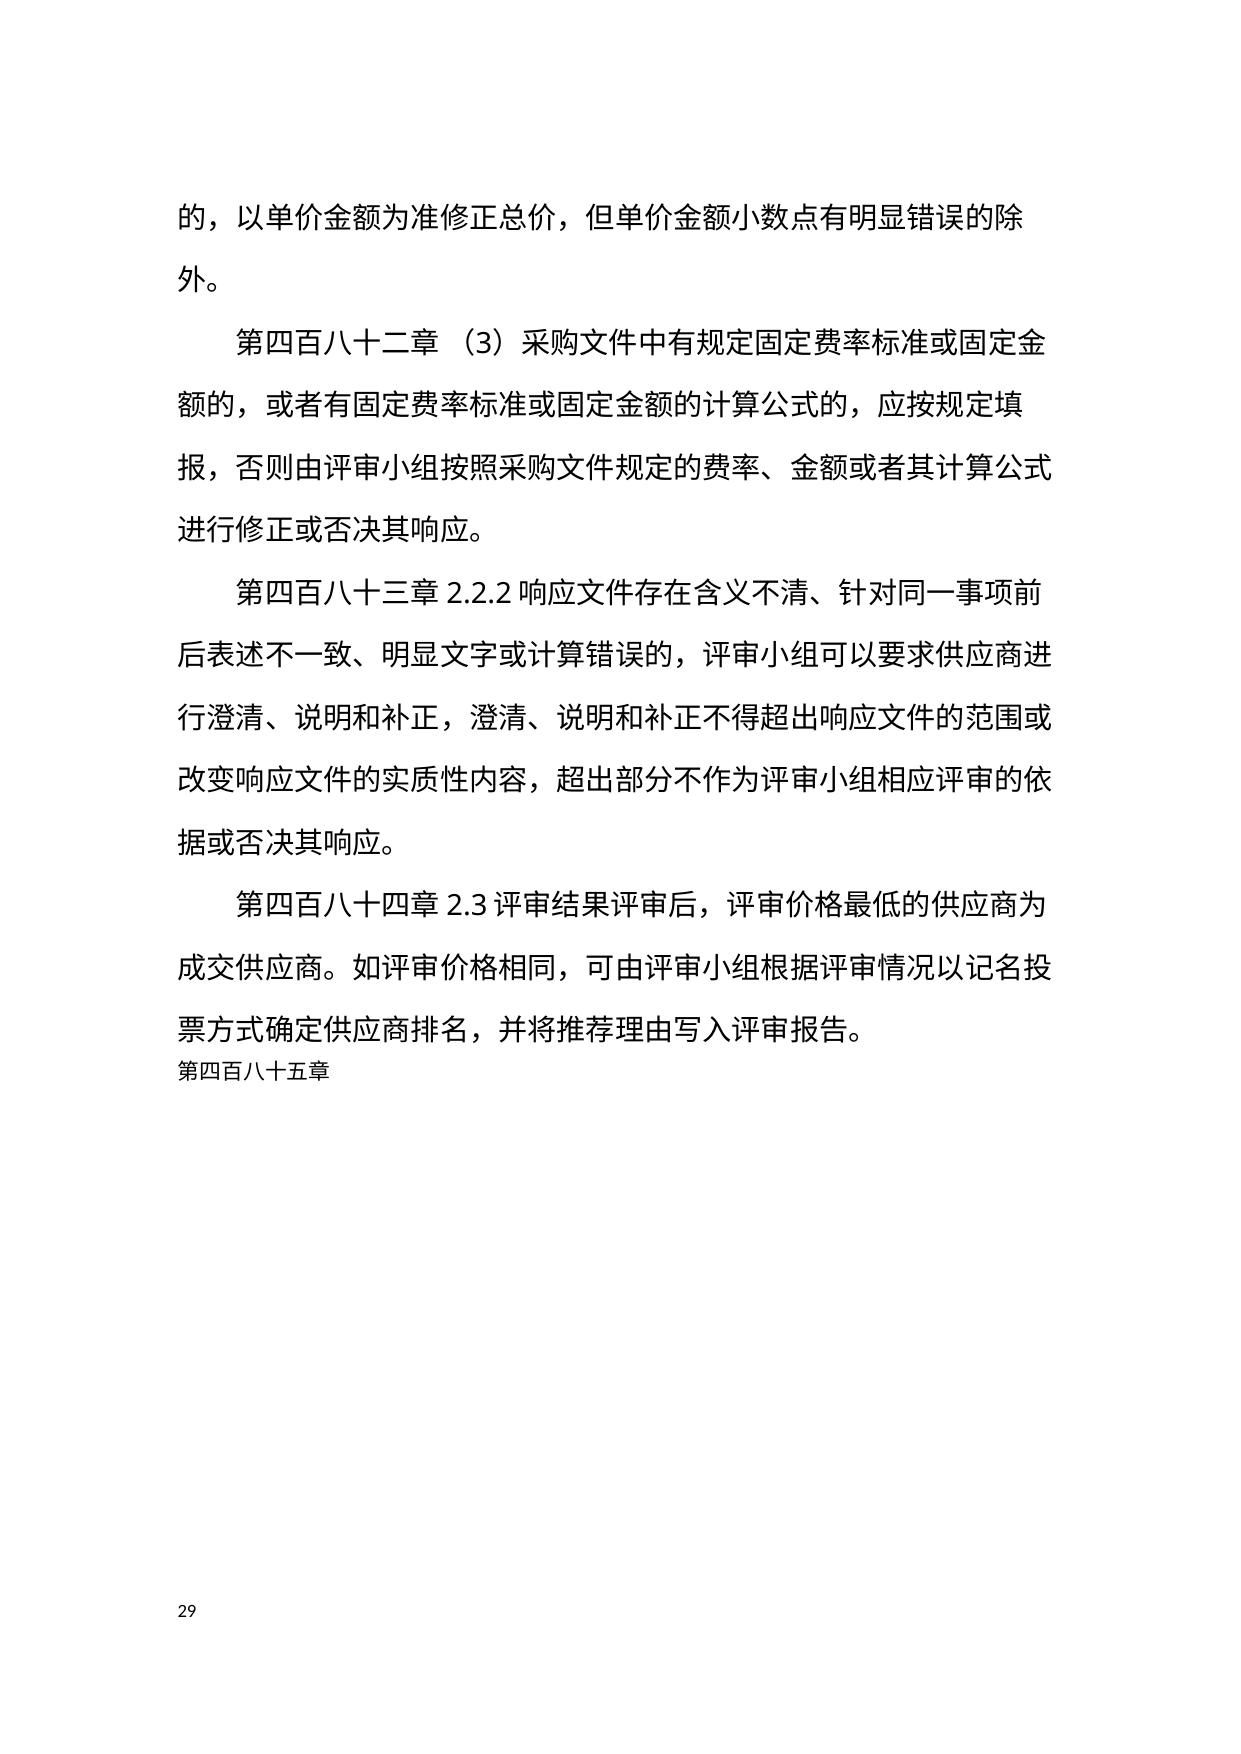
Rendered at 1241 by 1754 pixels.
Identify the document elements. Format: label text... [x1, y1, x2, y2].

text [177, 178, 1063, 303]
text 2.3评审结果评审后，评审价格最低的供应商为成交供应商。如评审价格相同，可由评审小组根据评审情况以记名投票方式确定供应商排名，并将推荐理由写入评审报告。 [177, 866, 1063, 1053]
text （3）采购文件中有规定固定费率标准或固定金额的，或者有固定费率标准或固定金额的计算公式的，应按规定填报，否则由评审小组按照采购文件规定的费率、金额或者其计算公式进行修正或否决其响应。 [177, 303, 1063, 553]
text 2.2.2响应文件存在含义不清、针对同一事项前后表述不一致、明显文字或计算错误的，评审小组可以要求供应商进行澄清、说明和补正，澄清、说明和补正不得超出响应文件的范围或改变响应文件的实质性内容，超出部分不作为评审小组相应评审的依据或否决其响应。 [177, 553, 1063, 866]
